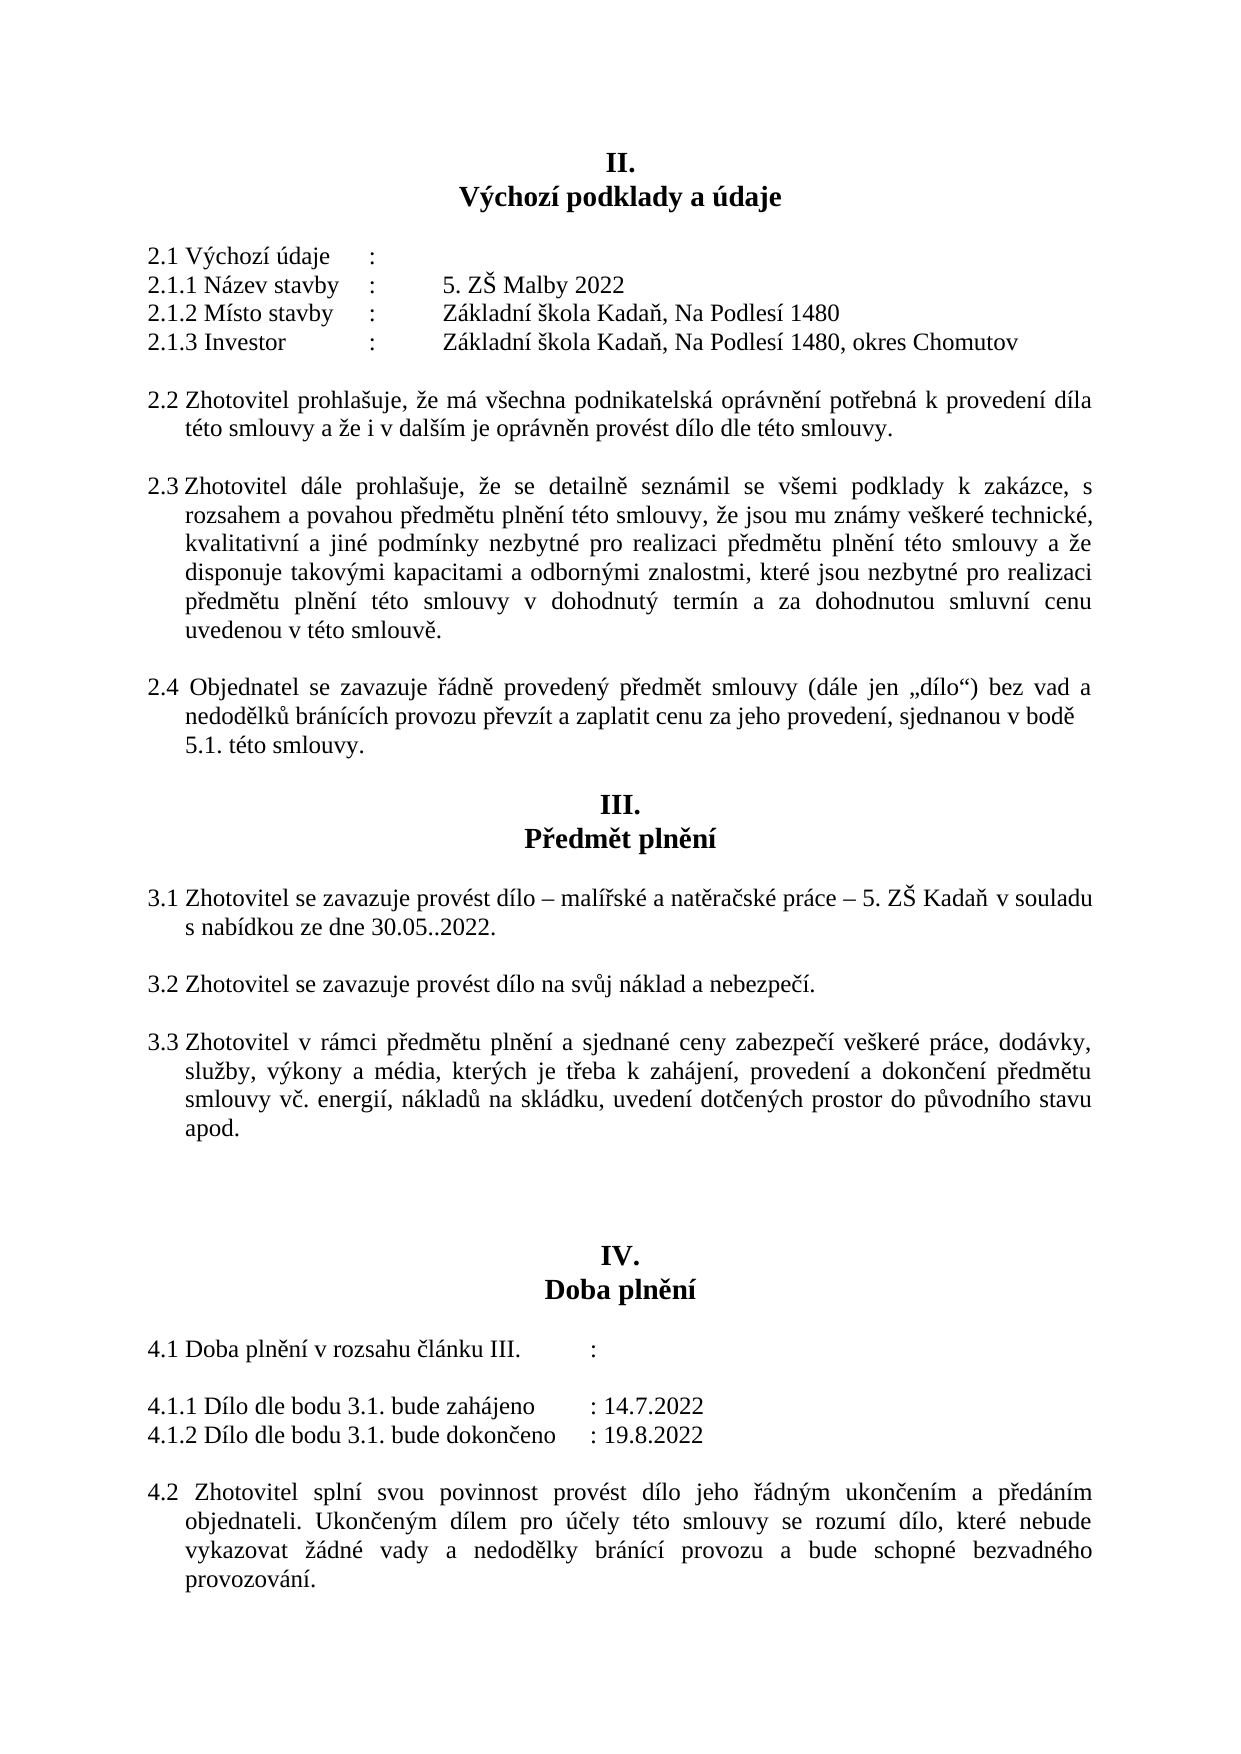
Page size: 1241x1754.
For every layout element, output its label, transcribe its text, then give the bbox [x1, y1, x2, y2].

list Doba plnění v rozsahu článku III. : [147, 1334, 1105, 1362]
subtitle Předmět plnění [161, 821, 1079, 855]
list Zhotovitel v rámci předmětu plnění a sjednané ceny zabezpečí veškeré práce, dodávky, služby, výkony a média, kterých je třeba k zahájení, provedení a dokončení předmětu smlouvy vč. energií, nákladů na skládku, uvedení dotčených prostor do původního stavu apod. [147, 1027, 1093, 1142]
list Název stavby : 5. ZŠ Malby 2022 [147, 270, 1105, 298]
list Zhotovitel prohlašuje, že má všechna podnikatelská oprávnění potřebná k provedení díla této smlouvy a že i v dalším je oprávněn provést dílo dle této smlouvy. [147, 385, 1093, 442]
list Místo stavby : Základní škola Kadaň, Na Podlesí 1480 [147, 298, 1105, 327]
subtitle II. [161, 145, 1080, 179]
subtitle III. [161, 788, 1079, 821]
list Objednatel se zavazuje řádně provedený předmět smlouvy (dále jen „dílo“) bez vad a nedodělků bránících provozu převzít a zaplatit cenu za jeho provedení, sjednanou v bodě [147, 672, 1093, 730]
list Výchozí údaje : [147, 241, 1105, 270]
list Dílo dle bodu 3.1. bude zahájeno : 14.7.2022 [147, 1391, 1105, 1420]
list Zhotovitel dále prohlašuje, že se detailně seznámil se všemi podklady k zakázce, s rozsahem a povahou předmětu plnění této smlouvy, že jsou mu známy veškeré technické, kvalitativní a jiné podmínky nezbytné pro realizaci předmětu plnění této smlouvy a že disponuje takovými kapacitami a odbornými znalostmi, které jsou nezbytné pro realizaci předmětu plnění této smlouvy v dohodnutý termín a za dohodnutou smluvní cenu uvedenou v této smlouvě. [147, 471, 1093, 643]
subtitle IV. [161, 1238, 1079, 1272]
list Zhotovitel splní svou povinnost provést dílo jeho řádným ukončením a předáním objednateli. Ukončeným dílem pro účely této smlouvy se rozumí dílo, které nebude vykazovat žádné vady a nedodělky bránící provozu a bude schopné bezvadného provozování. [147, 1477, 1092, 1592]
subtitle Doba plnění [161, 1272, 1079, 1305]
list Zhotovitel se zavazuje provést dílo – malířské a natěračské práce – 5. ZŠ Kadaň v souladu s nabídkou ze dne 30.05..2022. [147, 883, 1093, 941]
text 5.1. této smlouvy. [185, 730, 1105, 759]
list Investor : Základní škola Kadaň, Na Podlesí 1480, okres Chomutov [147, 327, 1105, 356]
subtitle Výchozí podklady a údaje [161, 179, 1079, 213]
list Zhotovitel se zavazuje provést dílo na svůj náklad a nebezpečí. [147, 969, 1105, 998]
list Dílo dle bodu 3.1. bude dokončeno : 19.8.2022 [147, 1420, 1105, 1449]
